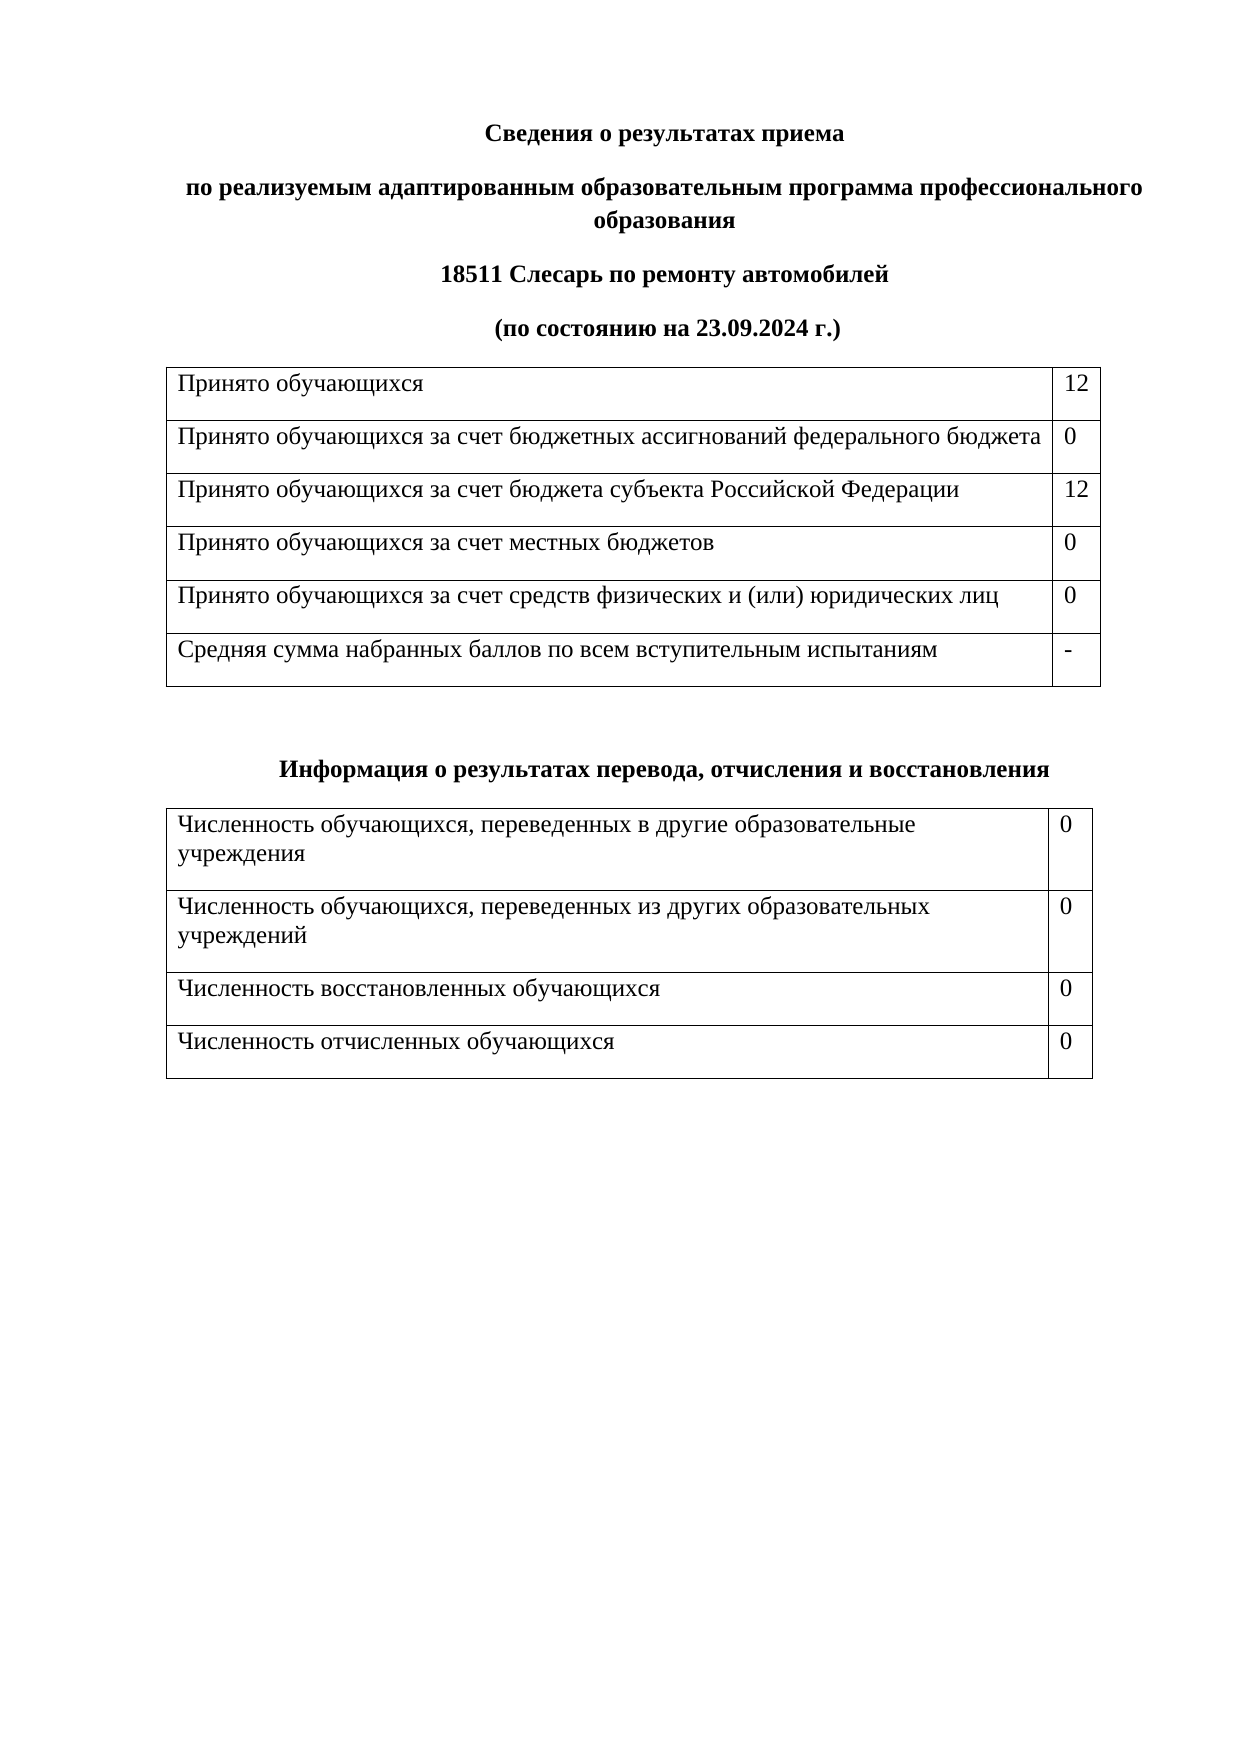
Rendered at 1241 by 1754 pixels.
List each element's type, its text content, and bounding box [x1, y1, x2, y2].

table_header Численность обучающихся, переведенных в другие образовательные учреждения [167, 809, 1048, 890]
table_cell Принято обучающихся за счет бюджетных ассигнований федерального бюджета [167, 421, 1052, 473]
table_header 0 [1049, 809, 1092, 890]
table_cell Численность восстановленных обучающихся [167, 973, 1048, 1025]
table_cell 0 [1053, 527, 1100, 579]
table_cell 0 [1053, 581, 1100, 633]
text по реализуемым адаптированным образовательным программа профессионального образования [177, 172, 1152, 234]
text (по состоянию на 23.09.2024 г.) [177, 313, 1152, 341]
table_cell Принято обучающихся за счет бюджета субъекта Российской Федерации [167, 474, 1052, 526]
table_cell - [1053, 634, 1100, 686]
text Сведения о результатах приема [177, 118, 1152, 147]
table_cell 0 [1049, 891, 1092, 972]
text 18511 Слесарь по ремонту автомобилей [177, 259, 1152, 288]
table_cell Численность отчисленных обучающихся [167, 1026, 1048, 1078]
table_cell 0 [1049, 973, 1092, 1025]
table_cell 12 [1053, 474, 1100, 526]
table_cell 0 [1053, 421, 1100, 473]
table_header Принято обучающихся [167, 368, 1052, 420]
table_cell Средняя сумма набранных баллов по всем вступительным испытаниям [167, 634, 1052, 686]
table_cell Принято обучающихся за счет местных бюджетов [167, 527, 1052, 579]
table_header 12 [1053, 368, 1100, 420]
text Информация о результатах перевода, отчисления и восстановления [177, 754, 1152, 783]
table_cell Принято обучающихся за счет средств физических и (или) юридических лиц [167, 581, 1052, 633]
table_cell Численность обучающихся, переведенных из других образовательных учреждений [167, 891, 1048, 972]
table_cell 0 [1049, 1026, 1092, 1078]
